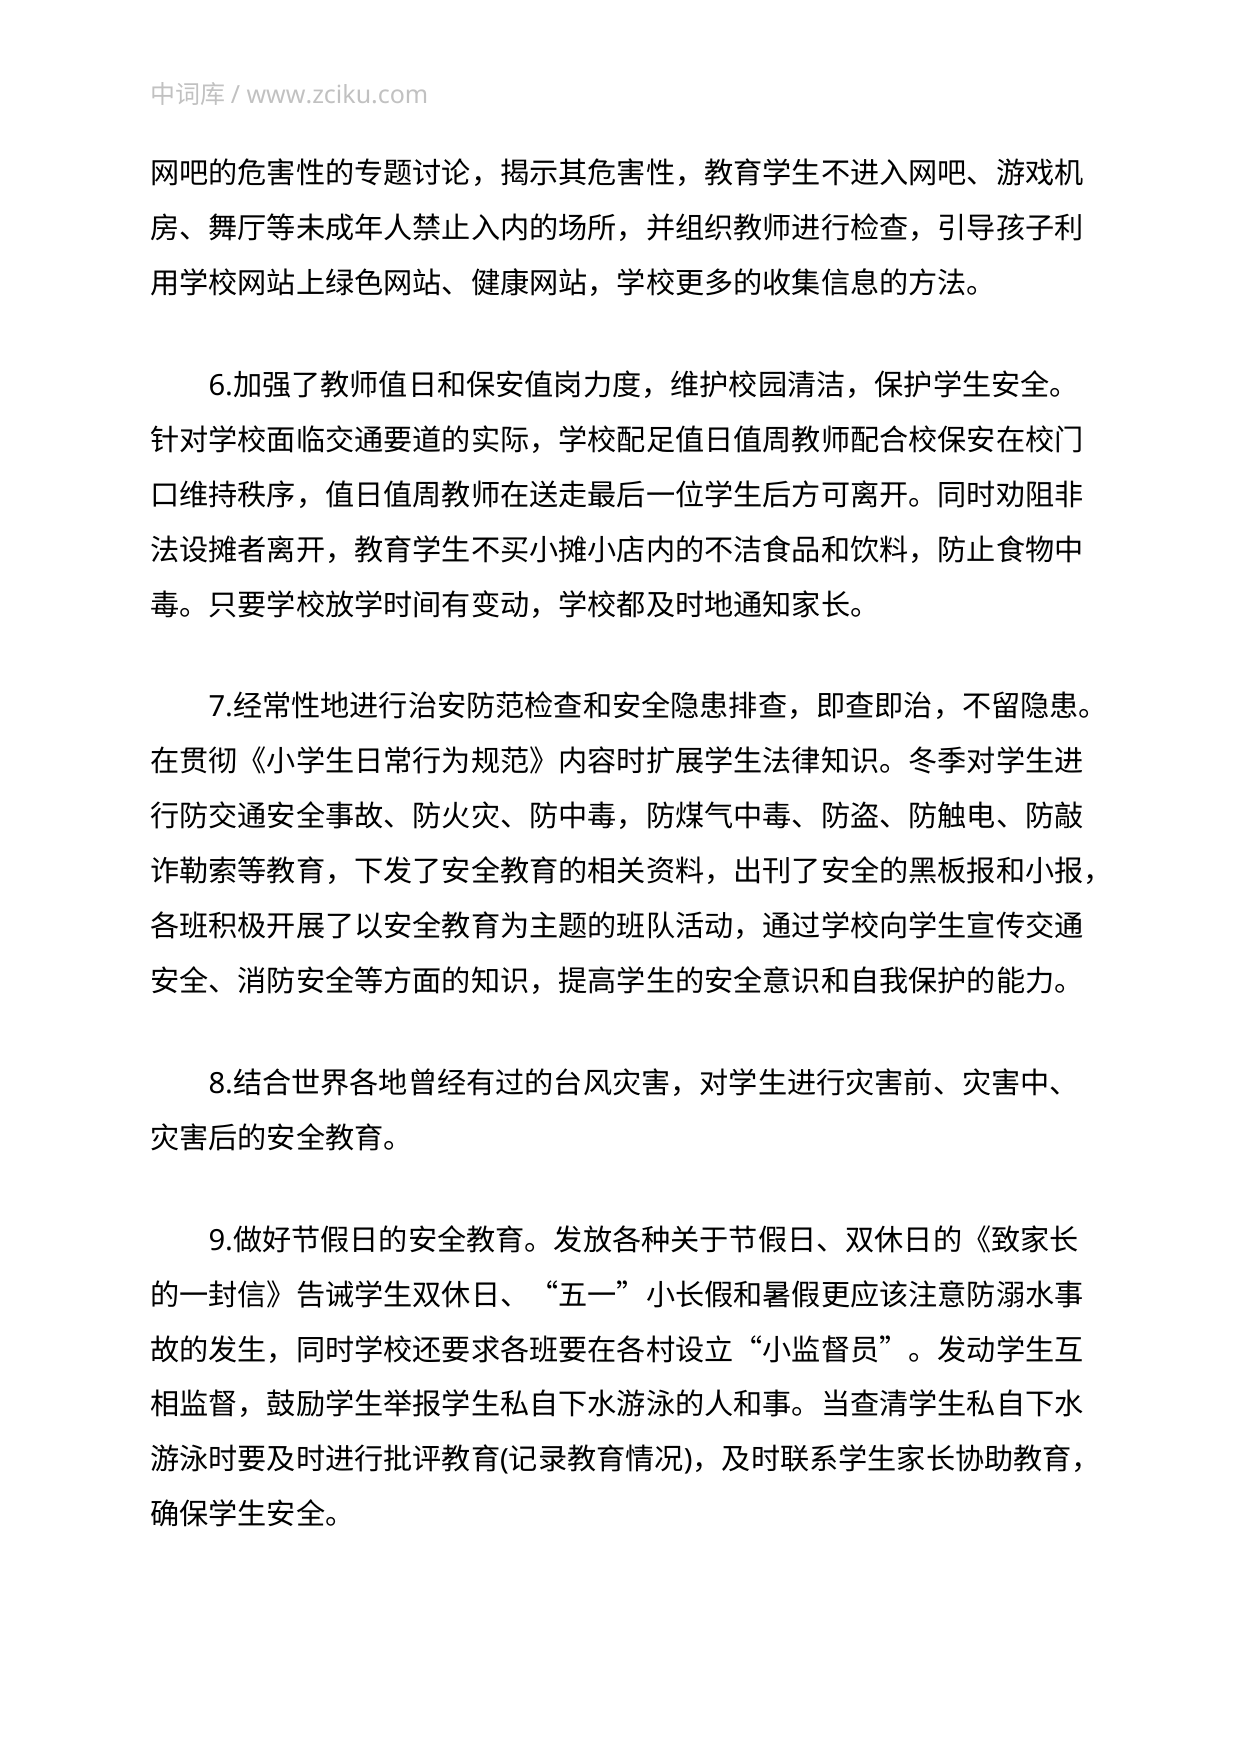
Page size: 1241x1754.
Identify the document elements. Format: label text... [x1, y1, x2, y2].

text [150, 150, 1090, 302]
text 9.做好节假日的安全教育。发放各种关于节假日、双休日的《致家长的一封信》告诫学生双休日、“五一”小长假和暑假更应该注意防溺水事故的发生，同时学校还要求各班要在各村设立“小监督员”。发动学生互相监督，鼓励学生举报学生私自下水游泳的人和事。当查清学生私自下水游泳时要及时进行批评教育(记录教育情况)，及时联系学生家长协助教育，确保学生安全。 [150, 1216, 1090, 1533]
text 7.经常性地进行治安防范检查和安全隐患排查，即查即治，不留隐患。在贯彻《小学生日常行为规范》内容时扩展学生法律知识。冬季对学生进行防交通安全事故、防火灾、防中毒，防煤气中毒、防盗、防触电、防敲诈勒索等教育，下发了安全教育的相关资料，出刊了安全的黑板报和小报，各班积极开展了以安全教育为主题的班队活动，通过学校向学生宣传交通安全、消防安全等方面的知识，提高学生的安全意识和自我保护的能力。 [150, 683, 1090, 1000]
text 6.加强了教师值日和保安值岗力度，维护校园清洁，保护学生安全。针对学校面临交通要道的实际，学校配足值日值周教师配合校保安在校门口维持秩序，值日值周教师在送走最后一位学生后方可离开。同时劝阻非法设摊者离开，教育学生不买小摊小店内的不洁食品和饮料，防止食物中毒。只要学校放学时间有变动，学校都及时地通知家长。 [150, 362, 1090, 623]
text 8.结合世界各地曾经有过的台风灾害，对学生进行灾害前、灾害中、灾害后的安全教育。 [150, 1059, 1090, 1157]
